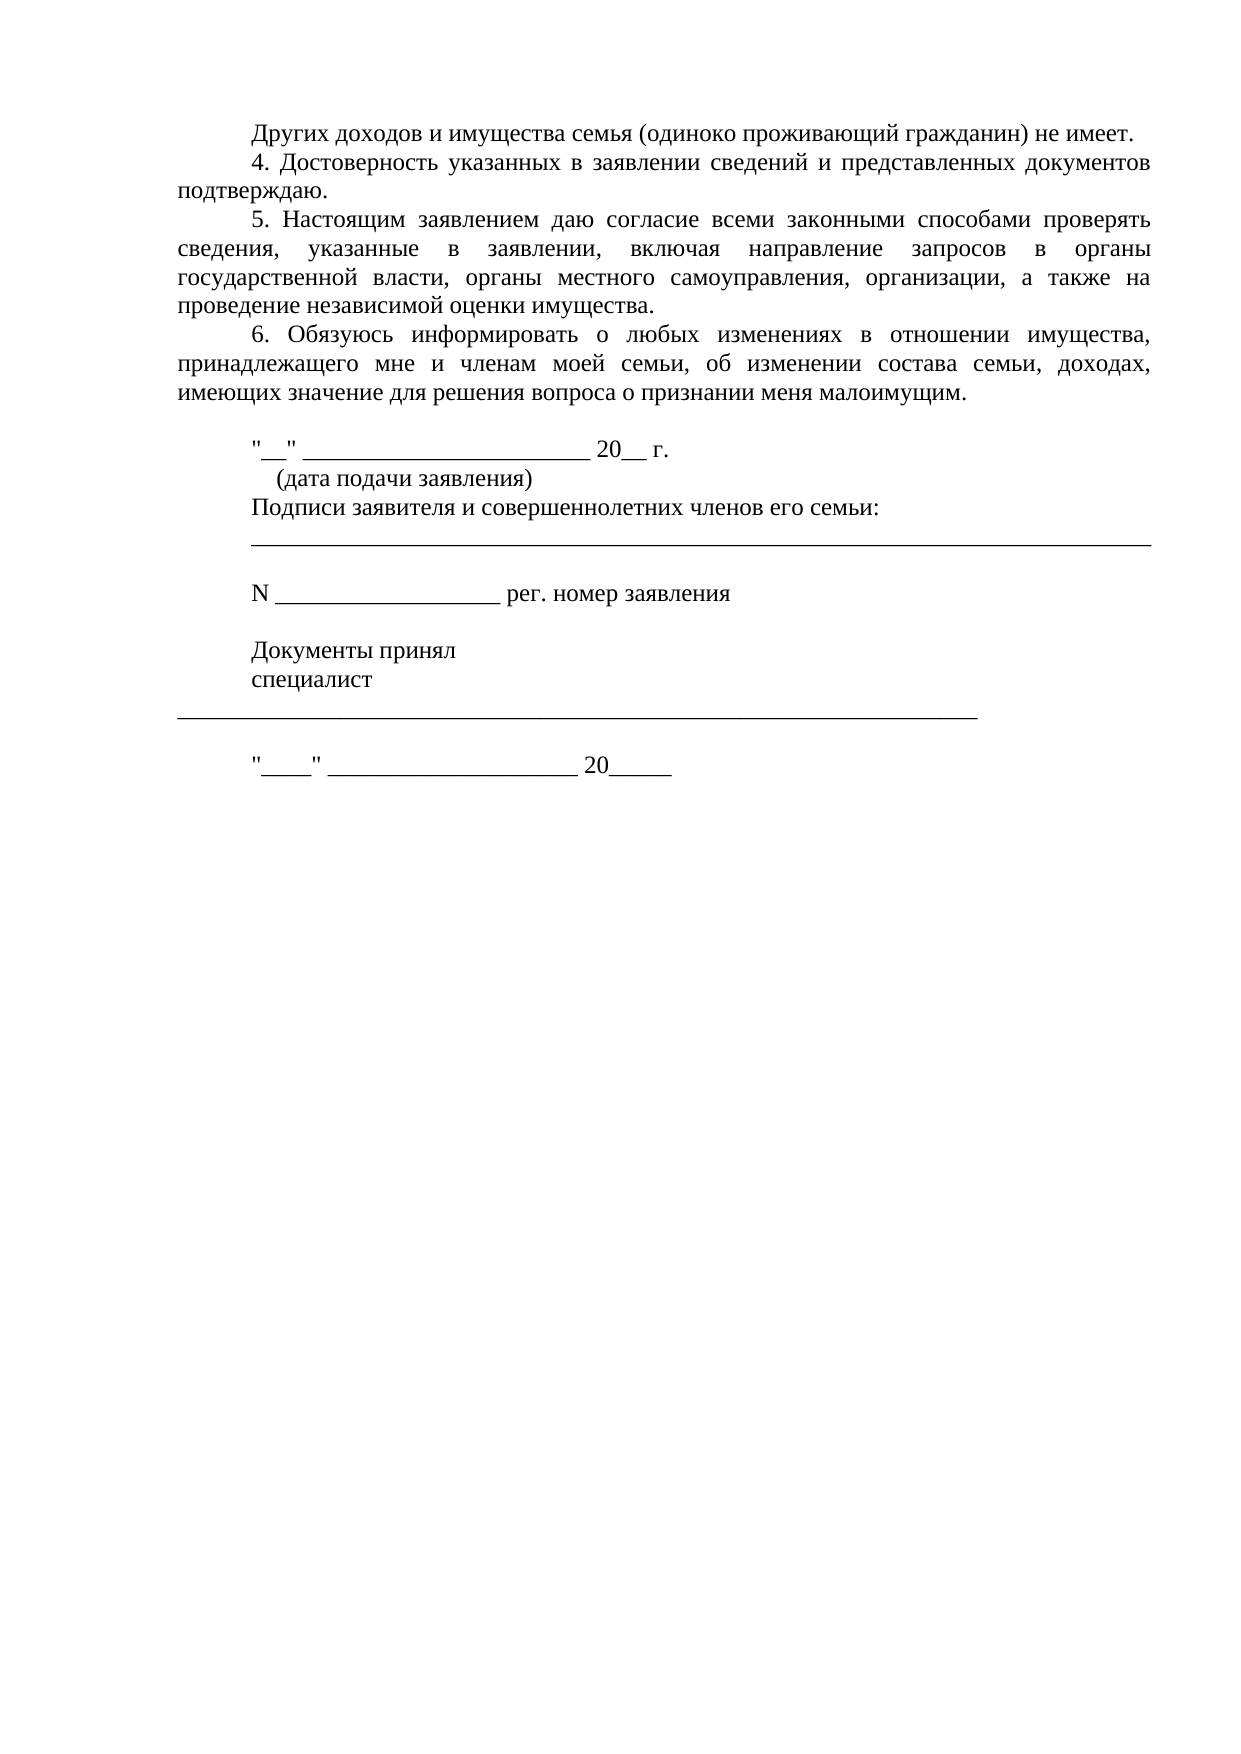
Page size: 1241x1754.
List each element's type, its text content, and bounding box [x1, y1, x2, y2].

text 4. Достоверность указанных в заявлении сведений и представленных документов подтверждаю. [177, 147, 1152, 204]
text (дата подачи заявления) [177, 463, 1152, 492]
text "__" _______________________ 20__ г. [177, 434, 1152, 463]
text Подписи заявителя и совершеннолетних членов его семьи: [177, 492, 1152, 521]
text 6. Обязуюсь информировать о любых изменениях в отношении имущества, принадлежащего мне и членам моей семьи, об изменении состава семьи, доходах, имеющих значение для решения вопроса о признании меня малоимущим. [177, 319, 1152, 406]
text Других доходов и имущества семья (одиноко проживающий гражданин) не имеет. [177, 118, 1152, 147]
text ________________________________________________________________________ [177, 521, 1152, 549]
text 5. Настоящим заявлением даю согласие всеми законными способами проверять сведения, указанные в заявлении, включая направление запросов в органы государственной власти, органы местного самоуправления, организации, а также на проведение независимой оценки имущества. [177, 204, 1152, 319]
text N __________________ рег. номер заявления [177, 578, 1152, 607]
text специалист ________________________________________________________________ [177, 664, 1152, 722]
text "____" ____________________ 20_____ [177, 751, 1152, 779]
text Документы принял [177, 636, 1152, 664]
